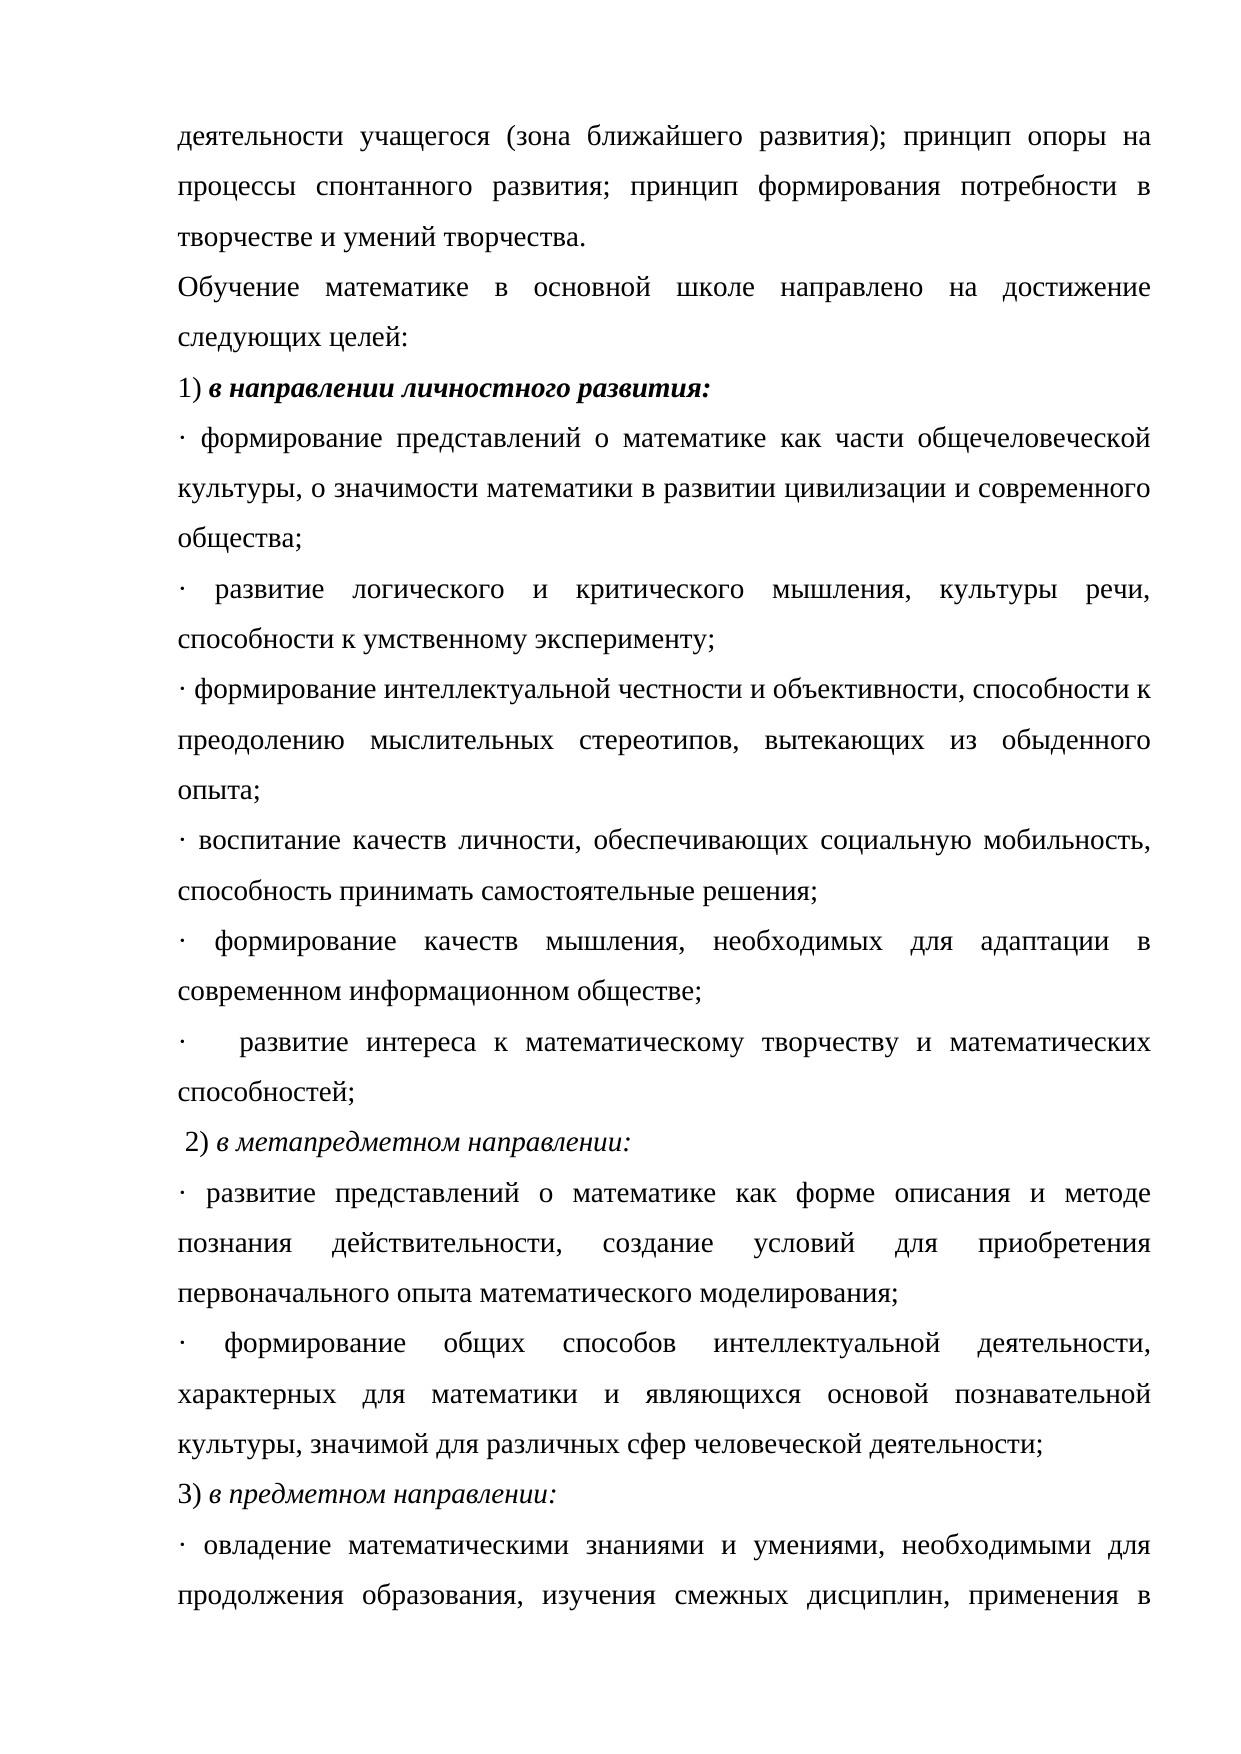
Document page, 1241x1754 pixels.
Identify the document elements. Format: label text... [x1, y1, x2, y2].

text · развитие представлений о математике как форме описания и методе познания действительности, создание условий для приобретения первоначального опыта математического моделирования; [177, 1175, 1152, 1309]
text · развитие интереса к математическому творчеству и математических способностей; [177, 1024, 1152, 1108]
text · формирование качеств мышления, необходимых для адаптации в современном информационном обществе; [177, 923, 1152, 1007]
text Обучение математике в основной школе направлено на достижение следующих целей: [177, 269, 1152, 353]
text · развитие логического и критического мышления, культуры речи, способности к умственному эксперименту; [177, 571, 1152, 655]
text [177, 118, 1152, 252]
text · формирование интеллектуальной честности и объективности, способности к преодолению мыслительных стереотипов, вытекающих из обыденного опыта; [177, 672, 1152, 806]
text 2) в метапредметном направлении: [177, 1124, 1152, 1158]
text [177, 1527, 1152, 1611]
text · воспитание качеств личности, обеспечивающих социальную мобильность, способность принимать самостоятельные решения; [177, 822, 1152, 906]
text 1) в направлении личностного развития: [177, 370, 1152, 403]
text 3) в предметном направлении: [177, 1477, 1152, 1510]
text · формирование представлений о математике как части общечеловеческой культуры, о значимости математики в развитии цивилизации и современного общества; [177, 420, 1152, 554]
text · формирование общих способов интеллектуальной деятельности, характерных для математики и являющихся основой познавательной культуры, значимой для различных сфер человеческой деятельности; [177, 1326, 1152, 1460]
